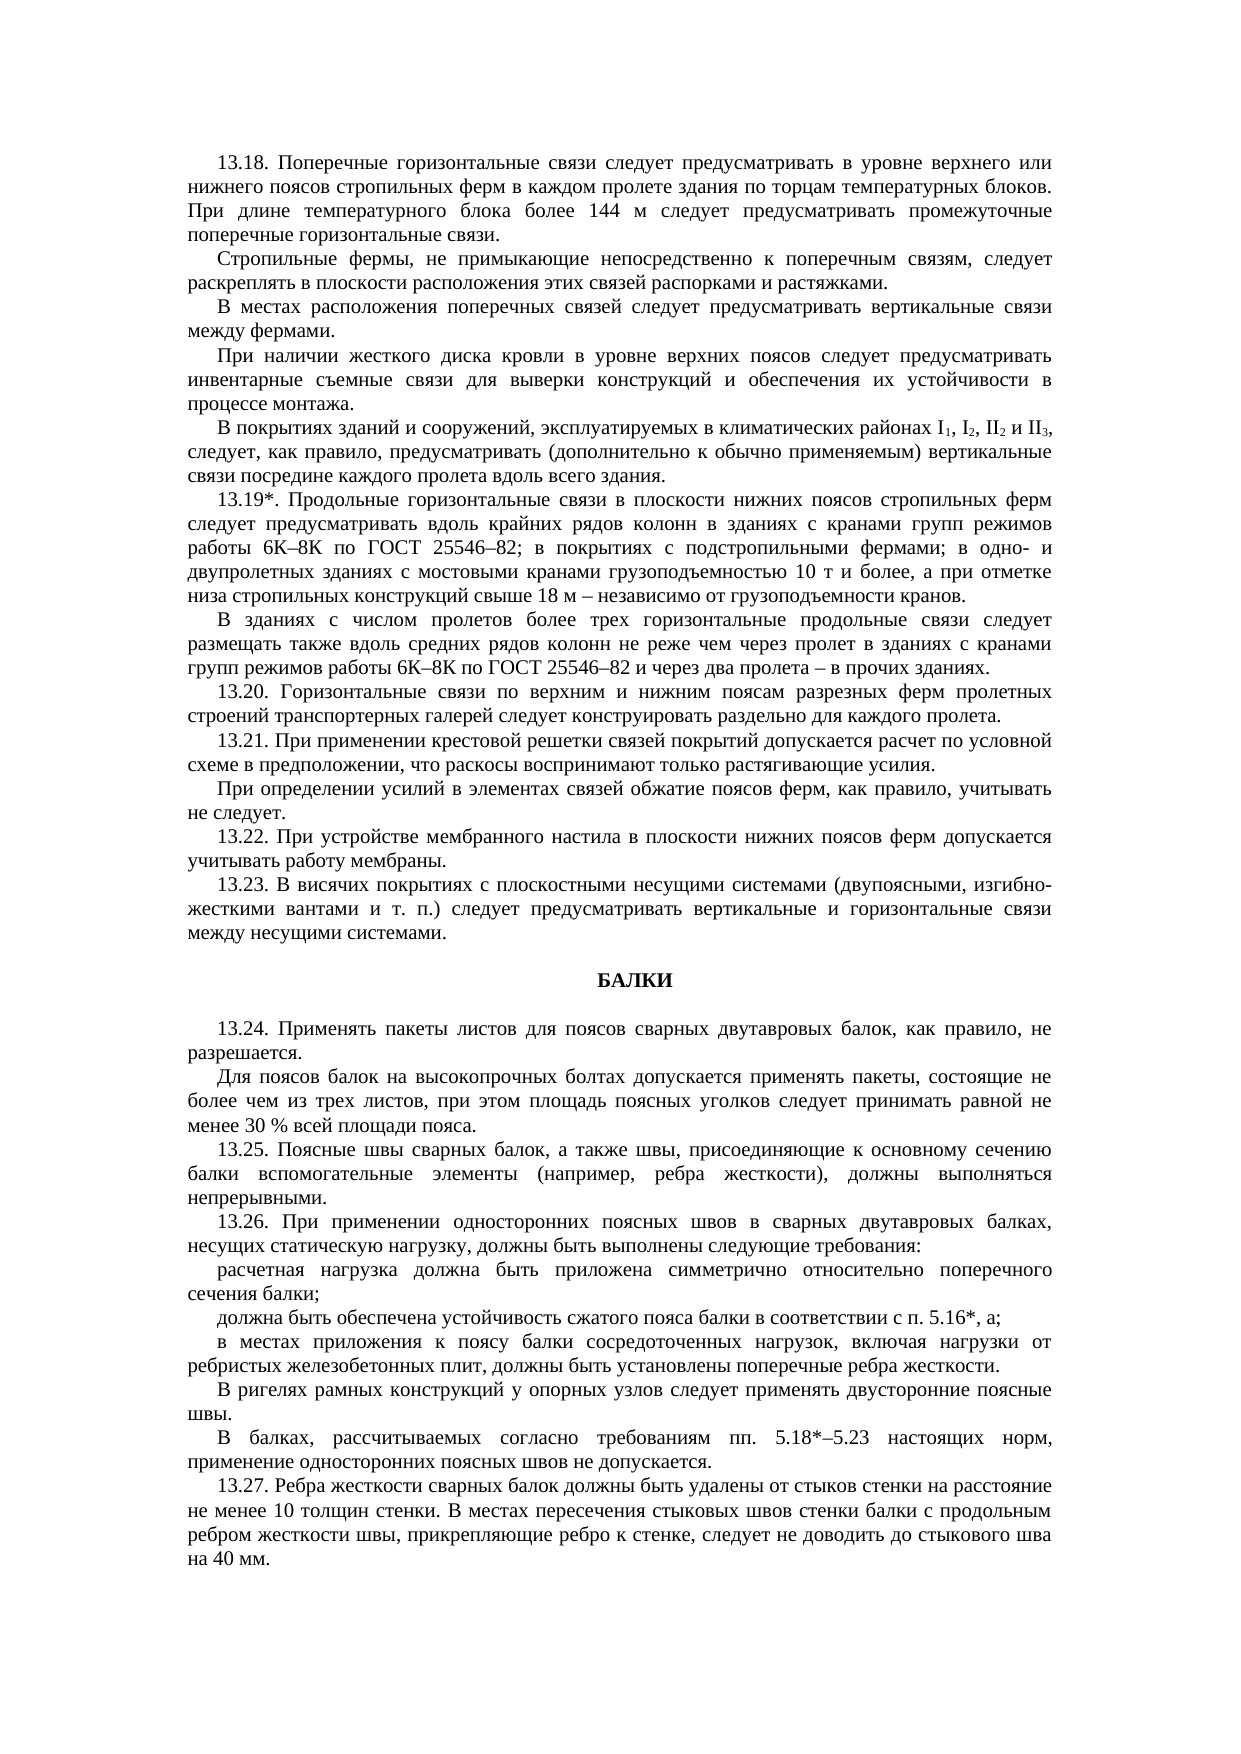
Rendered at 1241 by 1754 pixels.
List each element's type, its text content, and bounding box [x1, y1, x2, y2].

text При определении усилий в элементах связей обжатие поясов ферм, как правило, учитывать не следует. [187, 776, 1053, 824]
text расчетная нагрузка должна быть приложена симметрично относительно поперечного сечения балки; [187, 1257, 1053, 1305]
text В местах расположения поперечных связей следует предусматривать вертикальные связи между фермами. [187, 294, 1053, 342]
text 13.26. При применении односторонних поясных швов в сварных двутавровых балках, несущих статическую нагрузку, должны быть выполнены следующие требования: [187, 1209, 1053, 1257]
text В зданиях с числом пролетов более трех горизонтальные продольные связи следует размещать также вдоль средних рядов колонн не реже чем через пролет в зданиях с кранами групп режимов работы 6К8К по ГОСТ 2554682 и через два пролета в прочих зданиях. [187, 607, 1053, 679]
text Для поясов балок на высокопрочных болтах допускается применять пакеты, состоящие не более чем из трех листов, при этом площадь поясных уголков следует принимать равной не менее 30 % всей площади пояса. [187, 1064, 1053, 1137]
text В балках, рассчитываемых согласно требованиям пп. 5.18*5.23 настоящих норм, применение односторонних поясных швов не допускается. [187, 1425, 1053, 1473]
text Балки [187, 968, 1053, 992]
text 13.18. Поперечные горизонтальные связи следует предусматривать в уровне верхнего или нижнего поясов стропильных ферм в каждом пролете здания по торцам температурных блоков. При длине температурного блока более 144 м следует предусматривать промежуточные поперечные горизонтальные связи. [187, 150, 1053, 246]
text 13.20. Горизонтальные связи по верхним и нижним поясам разрезных ферм пролетных строений транспортерных галерей следует конструировать раздельно для каждого пролета. [187, 679, 1053, 727]
text в местах приложения к поясу балки сосредоточенных нагрузок, включая нагрузки от ребристых железобетонных плит, должны быть установлены поперечные ребра жесткости. [187, 1329, 1053, 1377]
text В покрытиях зданий и сооружений, эксплуатируемых в климатических районах I1, I2, II2 и II3, следует, как правило, предусматривать (дополнительно к обычно применяемым) вертикальные связи посредине каждого пролета вдоль всего здания. [187, 415, 1053, 487]
text 13.22. При устройстве мембранного настила в плоскости нижних поясов ферм допускается учитывать работу мембраны. [187, 824, 1053, 872]
text должна быть обеспечена устойчивость сжатого пояса балки в соответствии с п. 5.16*, а; [187, 1305, 1053, 1329]
text 13.21. При применении крестовой решетки связей покрытий допускается расчет по условной схеме в предположении, что раскосы воспринимают только растягивающие усилия. [187, 727, 1053, 776]
text При наличии жесткого диска кровли в уровне верхних поясов следует предусматривать инвентарные съемные связи для выверки конструкций и обеспечения их устойчивости в процессе монтажа. [187, 342, 1053, 415]
text 13.27. Ребра жесткости сварных балок должны быть удалены от стыков стенки на расстояние не менее 10 толщин стенки. В местах пересечения стыковых швов стенки балки с продольным ребром жесткости швы, прикрепляющие ребро к стенке, следует не доводить до стыкового шва на 40 мм. [187, 1473, 1053, 1570]
text 13.19*. Продольные горизонтальные связи в плоскости нижних поясов стропильных ферм следует предусматривать вдоль крайних рядов колонн в зданиях с кранами групп режимов работы 6К8К по ГОСТ 2554682; в покрытиях с подстропильными фермами; в одно- и двупролетных зданиях с мостовыми кранами грузоподъемностью 10 т и более, а при отметке низа стропильных конструкций свыше 18 м независимо от грузоподъемности кранов. [187, 487, 1053, 607]
text Стропильные фермы, не примыкающие непосредственно к поперечным связям, следует раскреплять в плоскости расположения этих связей распорками и растяжками. [187, 246, 1053, 294]
text 13.25. Поясные швы сварных балок, а также швы, присоединяющие к основному сечению балки вспомогательные элементы (например, ребра жесткости), должны выполняться непрерывными. [187, 1137, 1053, 1209]
text В ригелях рамных конструкций у опорных узлов следует применять двусторонние поясные швы. [187, 1377, 1053, 1425]
text 13.23. В висячих покрытиях с плоскостными несущими системами (двупоясными, изгибно-жесткими вантами и т. п.) следует предусматривать вертикальные и горизонтальные связи между несущими системами. [187, 872, 1053, 944]
text 13.24. Применять пакеты листов для поясов сварных двутавровых балок, как правило, не разрешается. [187, 1016, 1053, 1064]
